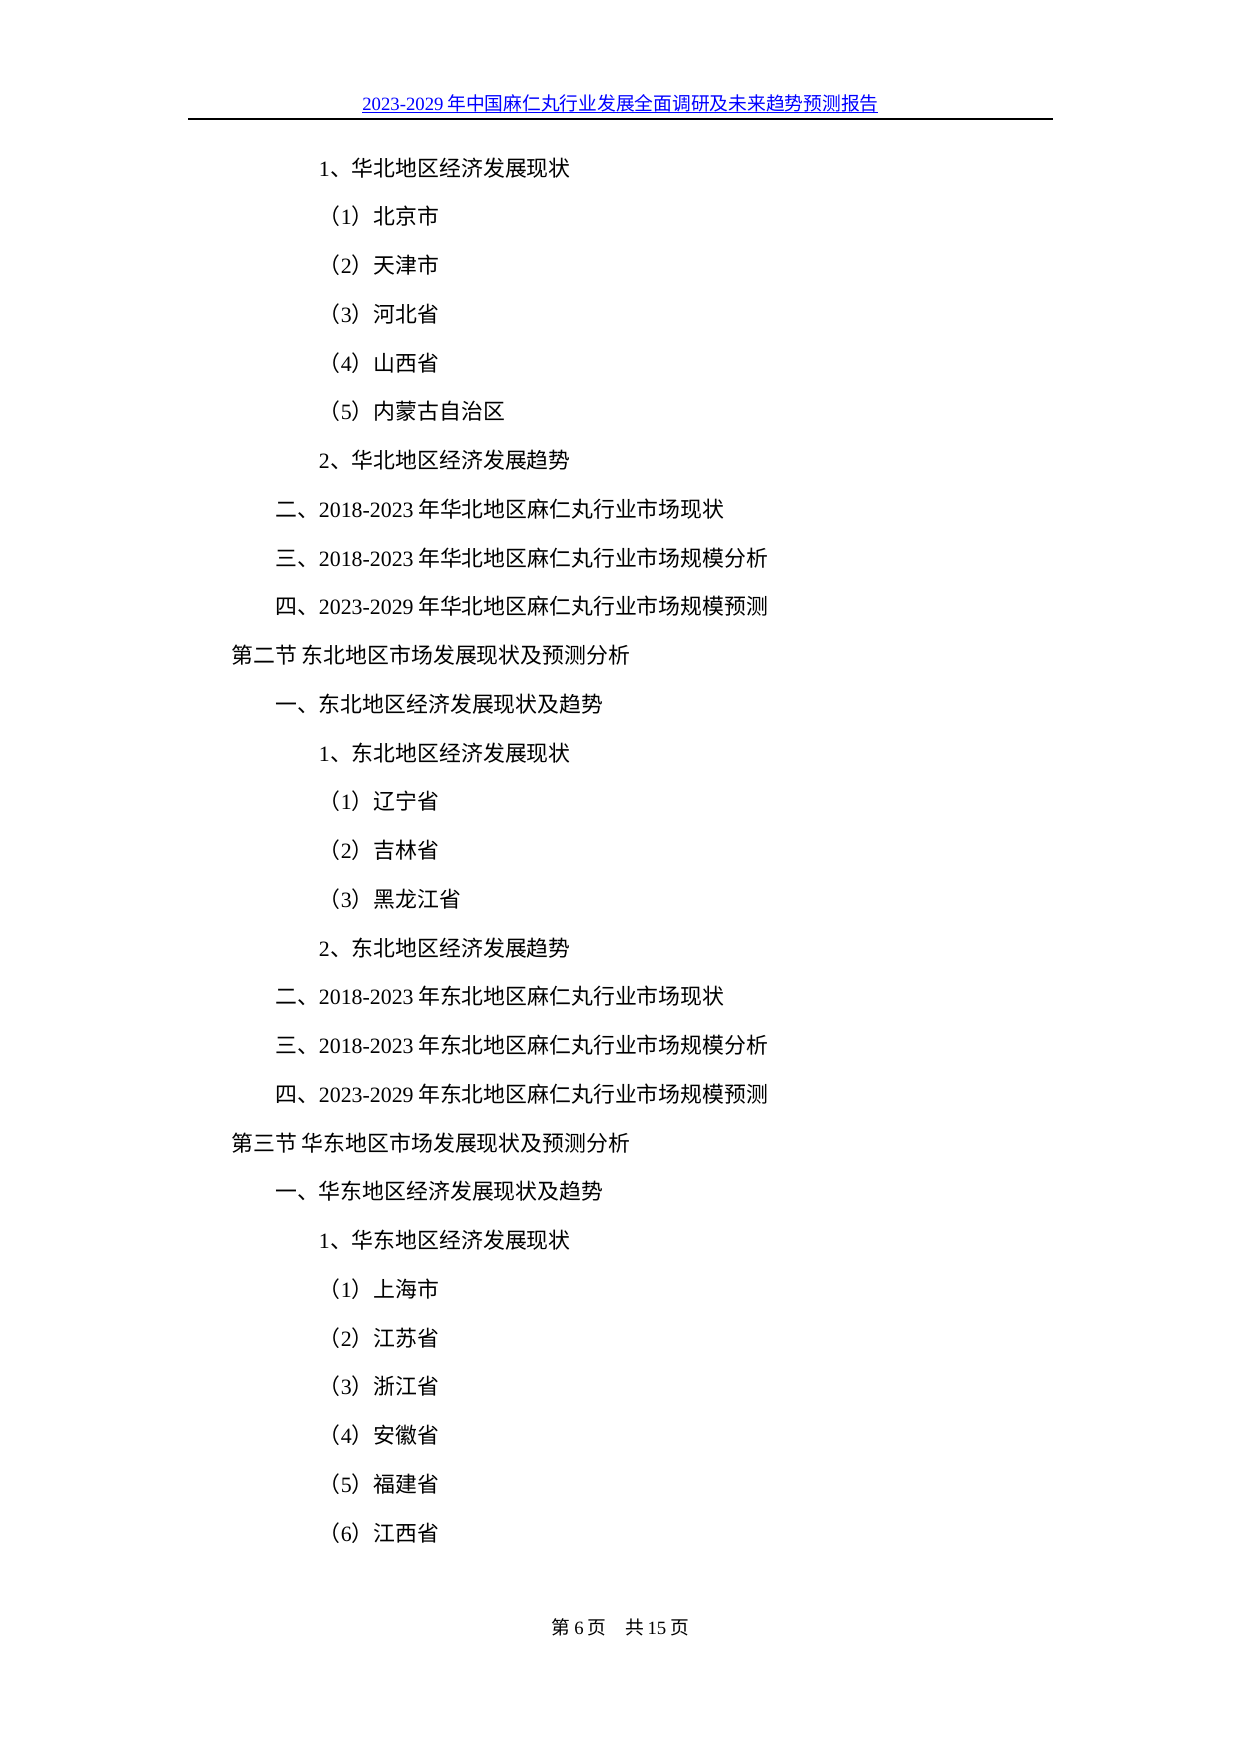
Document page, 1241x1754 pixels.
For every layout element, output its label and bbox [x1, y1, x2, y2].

text [187, 150, 1053, 1548]
